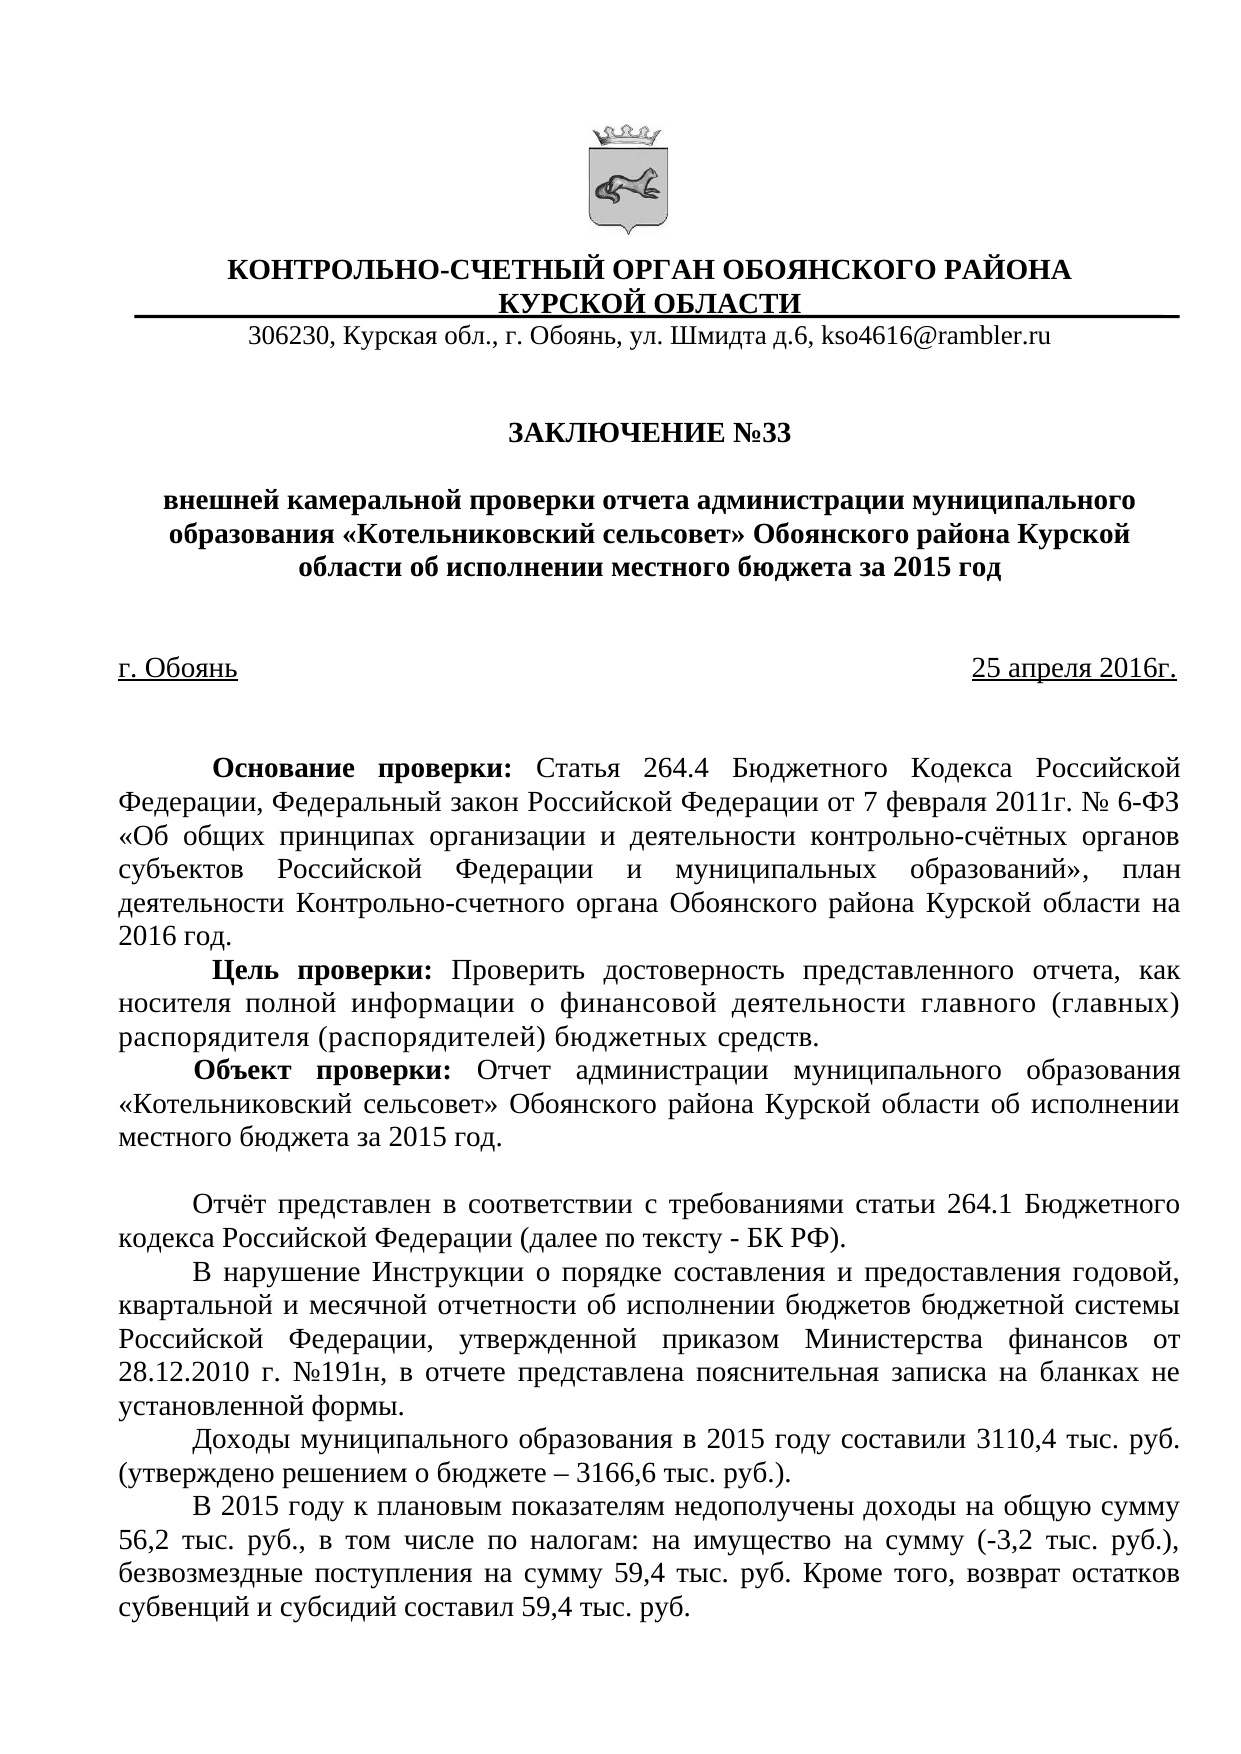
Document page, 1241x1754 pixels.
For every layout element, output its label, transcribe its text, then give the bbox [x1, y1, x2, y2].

text Доходы муниципального образования в 2015 году составили 3110,4 тыс. руб. (утверждено решением о бюджете – 3166,6 тыс. руб.). [118, 1421, 1181, 1488]
text Объект проверки: Отчет администрации муниципального образования «Котельниковский сельсовет» Обоянского района Курской области об исполнении местного бюджета за 2015 год. [118, 1052, 1181, 1153]
title ЗАКЛЮЧЕНИЕ №33 [118, 415, 1181, 449]
text В нарушение Инструкции о порядке составления и предоставления годовой, квартальной и месячной отчетности об исполнении бюджетов бюджетной системы Российской Федерации, утвержденной приказом Министерства финансов от 28.12.2010 г. №191н, в отчете представлена пояснительная записка на бланках не установленной формы. [118, 1254, 1181, 1421]
text В 2015 году к плановым показателям недополучены доходы на общую сумму 56,2 тыс. руб., в том числе по налогам: на имущество на сумму (-3,2 тыс. руб.), безвозмездные поступления на сумму 59,4 тыс. руб. Кроме того, возврат остатков субвенций и субсидий составил 59,4 тыс. руб. [118, 1488, 1181, 1623]
text г. Обоянь 25 апреля 2016г. [118, 650, 1181, 683]
text Отчёт представлен в соответствии с требованиями статьи 264.1 Бюджетного кодекса Российской Федерации (далее по тексту - БК РФ). [118, 1187, 1181, 1254]
title КУРСКОЙ ОБЛАСТИ [118, 286, 1181, 319]
title КОНТРОЛЬНО-СЧЕТНЫЙ ОРГАН ОБОЯНСКОГО РАЙОНА [118, 252, 1181, 286]
text Основание проверки: Статья 264.4 Бюджетного Кодекса Российской Федерации, Федеральный закон Российской Федерации от 7 февраля 2011г. № 6-ФЗ «Об общих принципах организации и деятельности контрольно-счётных органов субъектов Российской Федерации и муниципальных образований», план деятельности Контрольно-счетного органа Обоянского района Курской области на 2016 год. [118, 751, 1181, 952]
text внешней камеральной проверки отчета администрации муниципального образования «Котельниковский сельсовет» Обоянского района Курской области об исполнении местного бюджета за 2015 год [118, 482, 1181, 583]
title 306230, Курская обл., г. Обоянь, ул. Шмидта д.6, kso4616@rambler.ru [118, 319, 1181, 351]
text Цель проверки: Проверить достоверность представленного отчета, как носителя полной информации о финансовой деятельности главного (главных) распорядителя (распорядителей) бюджетных средств. [118, 952, 1181, 1052]
